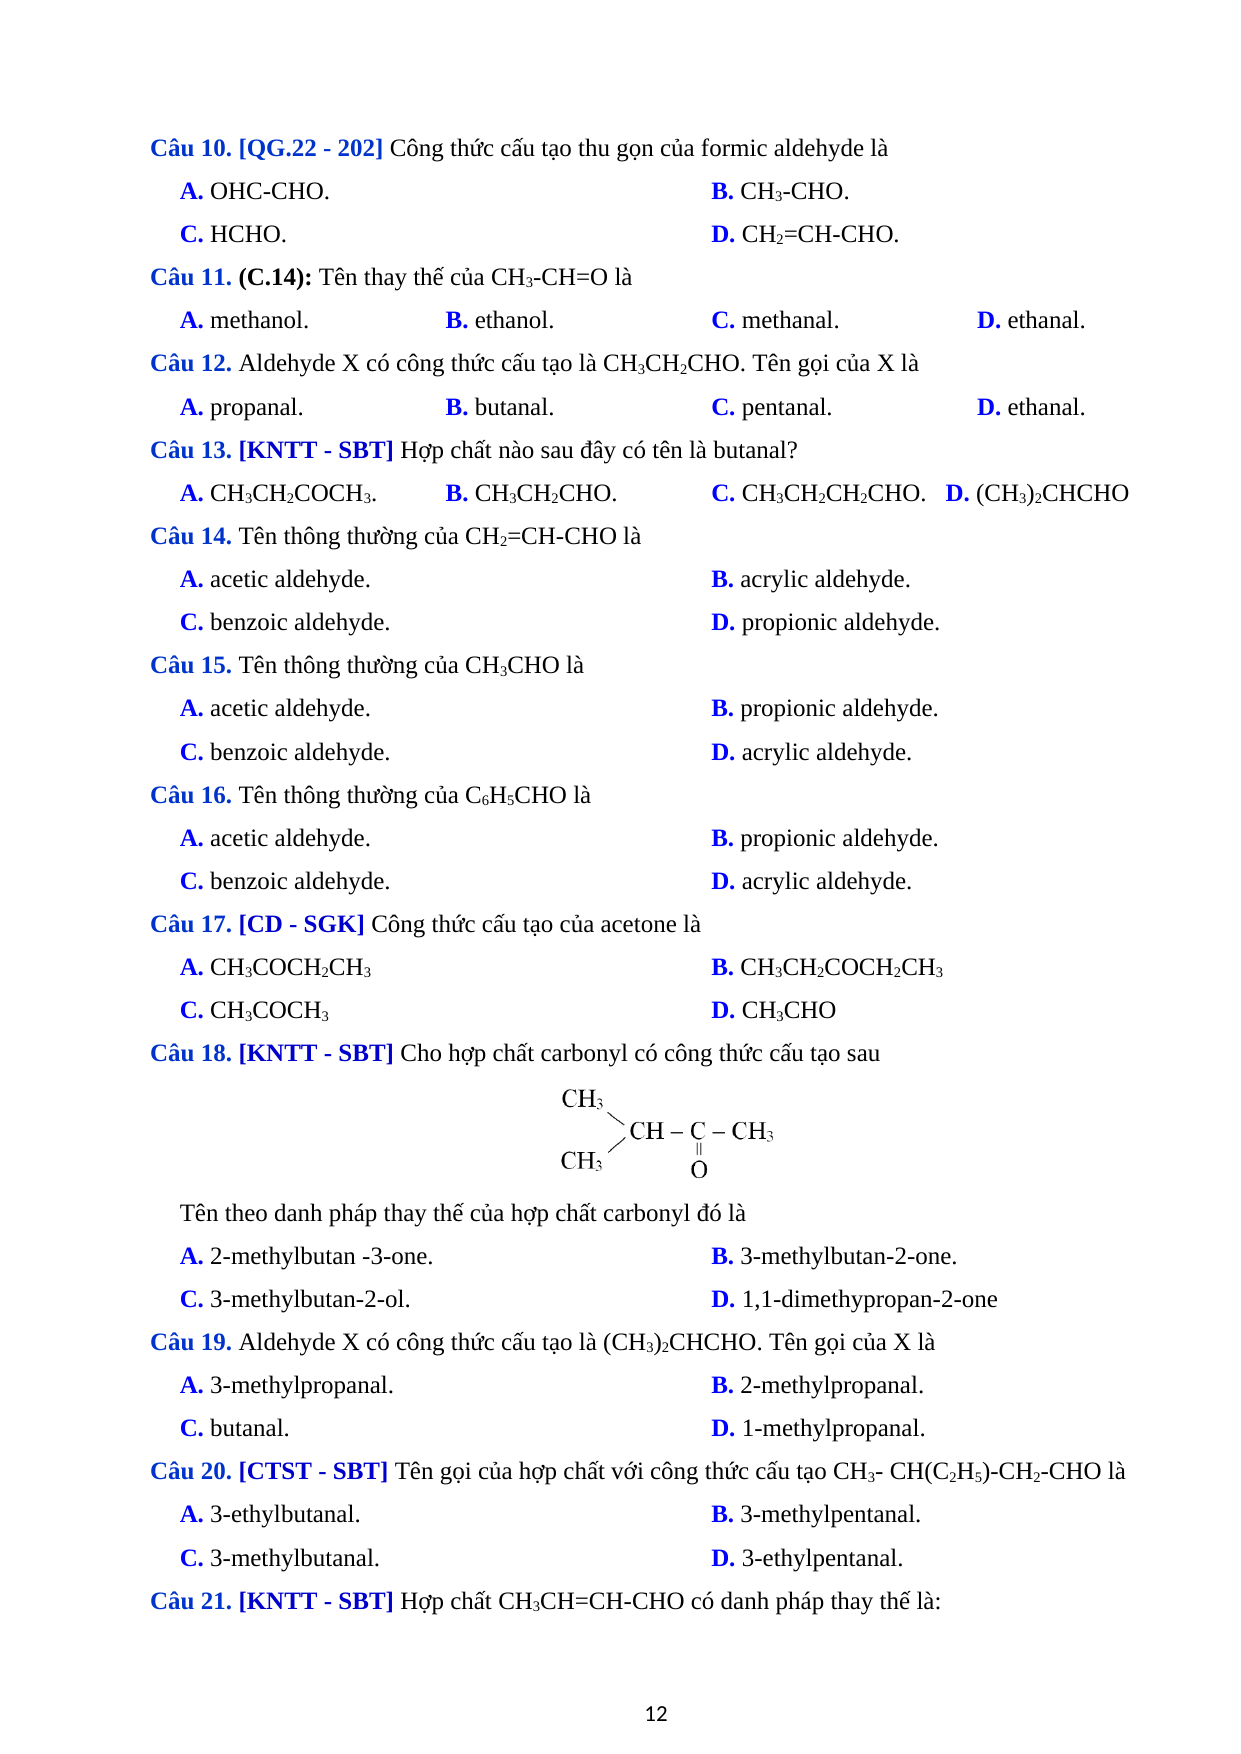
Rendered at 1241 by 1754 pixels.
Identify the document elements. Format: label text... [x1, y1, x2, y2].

text Câu 13. [KNTT - SBT] Hợp chất nào sau đây có tên là butanal? [150, 435, 1161, 463]
text A. 2-methylbutan -3-one. B. 3-methylbutan-2-one. [150, 1241, 1161, 1269]
text Câu 11. (C.14): Tên thay thế của CH3-CH=O là [150, 262, 1161, 291]
text Câu 20. [CTST - SBT] Tên gọi của hợp chất với công thức cấu tạo CH3- CH(C2H5)-CH2-CHO là [150, 1456, 1161, 1485]
text Câu 21. [KNTT - SBT] Hợp chất CH3CH=CH-CHO có danh pháp thay thế là: [150, 1586, 1161, 1614]
picture [560, 1081, 780, 1184]
text C. butanal. D. 1-methylpropanal. [150, 1413, 1161, 1442]
text C. 3-methylbutanal. D. 3-ethylpentanal. [150, 1543, 1161, 1571]
text Câu 16. Tên thông thường của C6H5CHO là [150, 780, 1161, 808]
text A. 3-methylpropanal. B. 2-methylpropanal. [150, 1370, 1161, 1399]
text A. CH3CH2COCH3. B. CH3CH2CHO. C. CH3CH2CH2CHO. D. (CH3)2CHCHO [150, 478, 1161, 507]
text C. benzoic aldehyde. D. acrylic aldehyde. [150, 866, 1161, 895]
text A. CH3COCH2CH3 B. CH3CH2COCH2CH3 [150, 952, 1161, 981]
text C. HCHO. D. CH2=CH-CHO. [150, 219, 1161, 248]
text A. propanal. B. butanal. C. pentanal. D. ethanal. [150, 392, 1161, 420]
text Câu 12. Aldehyde X có công thức cấu tạo là CH3CH2CHO. Tên gọi của X là [150, 348, 1161, 377]
text Câu 19. Aldehyde X có công thức cấu tạo là (CH3)2CHCHO. Tên gọi của X là [150, 1327, 1161, 1356]
text A. OHC-CHO. B. CH3-CHO. [150, 176, 1161, 205]
text A. methanol. B. ethanol. C. methanal. D. ethanal. [150, 305, 1161, 334]
text Câu 15. Tên thông thường của CH3CHO là [150, 650, 1161, 679]
text Câu 18. [KNTT - SBT] Cho hợp chất carbonyl có công thức cấu tạo sau [150, 1038, 1161, 1067]
text Câu 17. [CD - SGK] Công thức cấu tạo của acetone là [150, 909, 1161, 938]
text Tên theo danh pháp thay thế của hợp chất carbonyl đó là [150, 1198, 1161, 1226]
text C. CH3COCH3 D. CH3CHO [150, 995, 1161, 1024]
text A. acetic aldehyde. B. propionic aldehyde. [150, 823, 1161, 852]
text C. benzoic aldehyde. D. acrylic aldehyde. [150, 737, 1161, 765]
text Câu 10. [QG.22 - 202] Công thức cấu tạo thu gọn của formic aldehyde là [150, 133, 1161, 162]
text A. acetic aldehyde. B. propionic aldehyde. [150, 693, 1161, 722]
text A. 3-ethylbutanal. B. 3-methylpentanal. [150, 1499, 1161, 1528]
text C. 3-methylbutan-2-ol. D. 1,1-dimethypropan-2-one [150, 1284, 1161, 1313]
text C. benzoic aldehyde. D. propionic aldehyde. [150, 607, 1161, 636]
text Câu 14. Tên thông thường của CH2=CH-CHO là [150, 521, 1161, 550]
text A. acetic aldehyde. B. acrylic aldehyde. [150, 564, 1161, 593]
